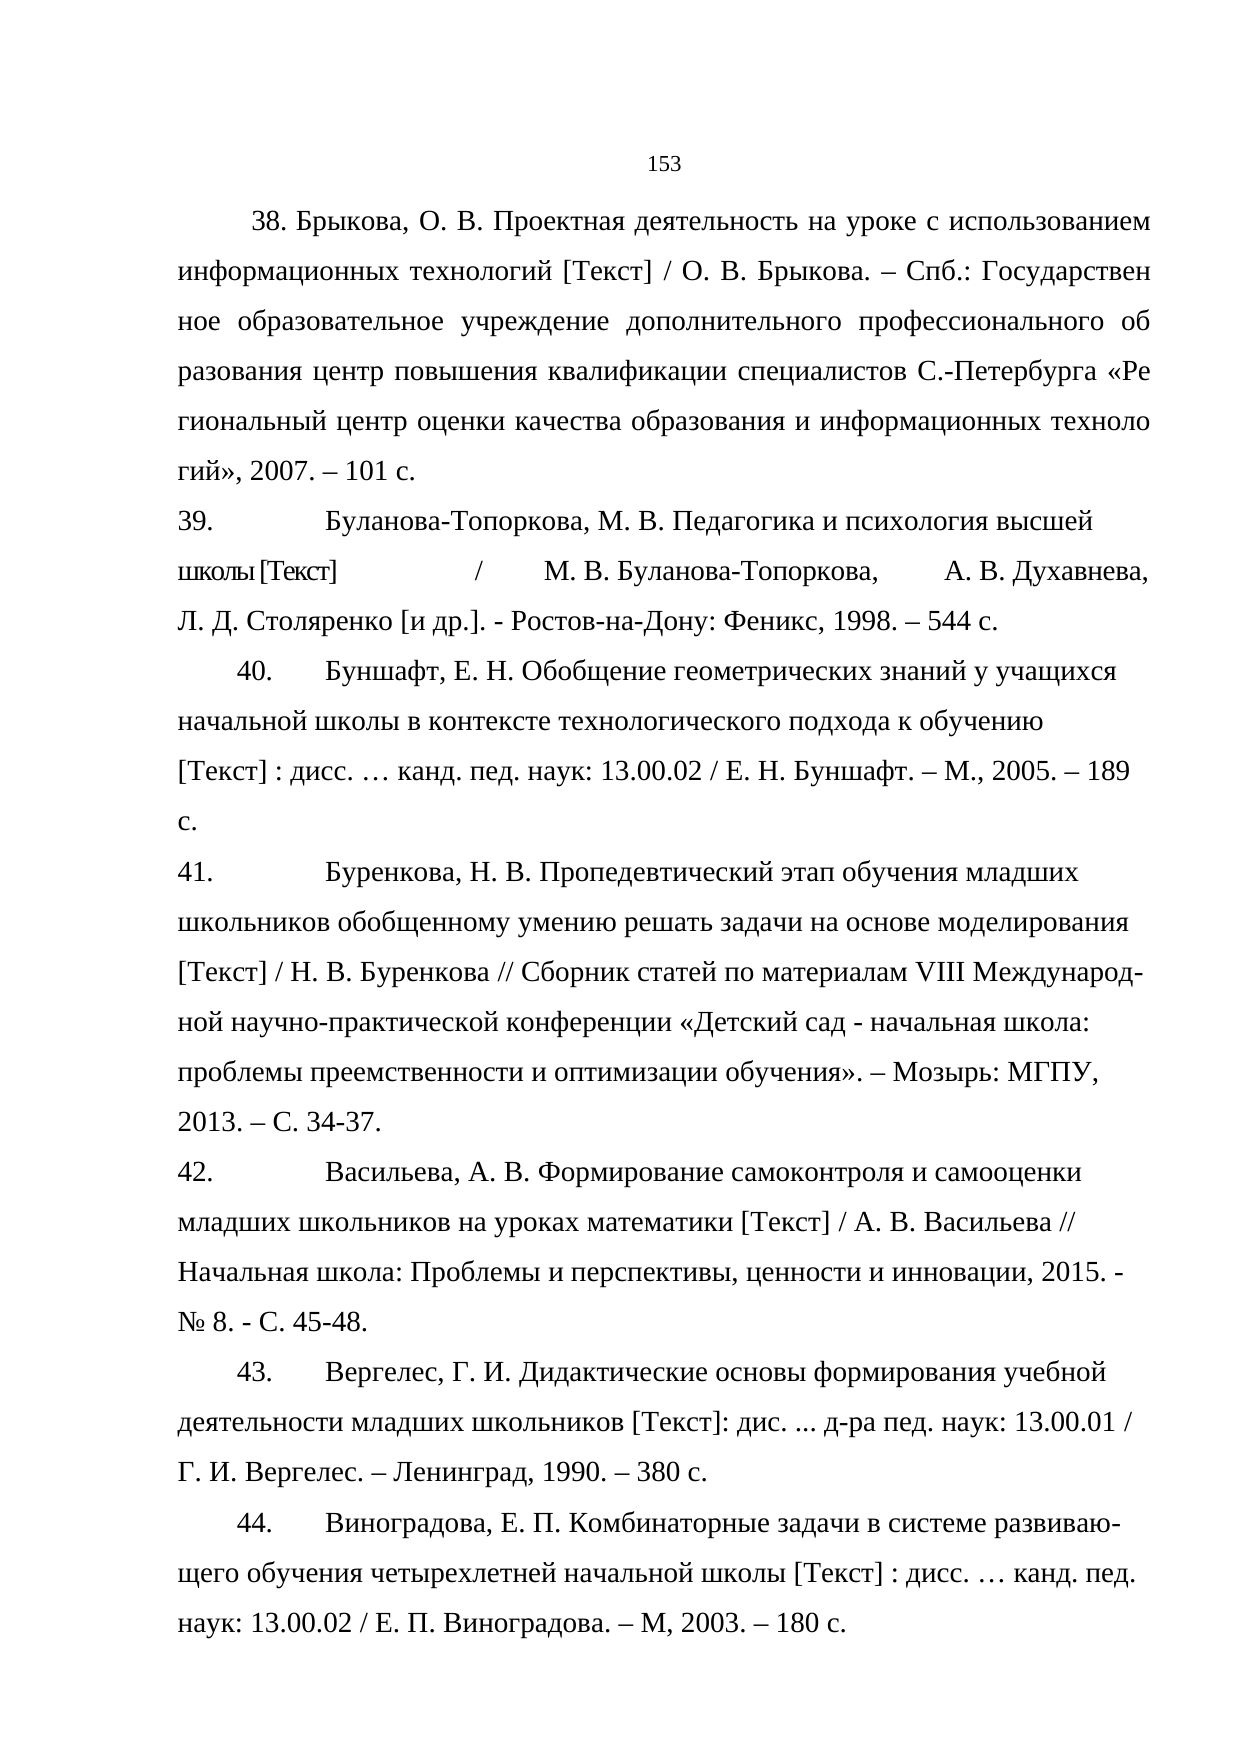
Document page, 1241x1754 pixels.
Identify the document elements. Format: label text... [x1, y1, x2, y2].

text 153 [177, 150, 1151, 176]
list Виноградова, Е. П. Комбинаторные задачи в системе развивающего обучения четырехлетней начальной школы [Текст] : дисс. … канд. пед. наук: 13.00.02 / Е. П. Виноградова. – М, 2003. – 180 с. [177, 1492, 1151, 1642]
list Буланова-Топоркова, М. В. Педагогика и психология высшей школы [Текст] / М. В. Буланова-Топоркова, А. В. Духавнева, Л. Д. Столяренко [и др.]. - Ростов-на-Дону: Феникс, 1998. – 544 с. [177, 491, 1152, 641]
list Буншафт, Е. Н. Обобщение геометрических знаний у учащихся начальной школы в контексте технологического подхода к обучению [Текст] : дисс. … канд. пед. наук: 13.00.02 / Е. Н. Буншафт. – М., 2005. – 189 с. [177, 641, 1151, 841]
list Васильева, А. В. Формирование самоконтроля и самооценки младших школьников на уроках математики [Текст] / А. В. Васильева // Начальная школа: Проблемы и перспективы, ценности и инновации, 2015. -№ 8. - С. 45-48. [177, 1142, 1152, 1342]
text 38. Брыкова, О. В. Проектная деятельность на уроке с использованием информационных технологий [Текст] / О. В. Брыкова. – Спб.: Государствен ное образовательное учреждение дополнительного профессионального об разования центр повышения квалификации специалистов С.-Петербурга «Ре гиональный центр оценки качества образования и информационных техноло гий», 2007. – 101 с. [177, 191, 1152, 491]
list Вергелес, Г. И. Дидактические основы формирования учебной деятельности младших школьников [Текст]: дис. ... д-ра пед. наук: 13.00.01 / Г. И. Вергелес. – Ленинград, 1990. – 380 с. [177, 1342, 1151, 1492]
list Буренкова, Н. В. Пропедевтический этап обучения младших школьников обобщенному умению решать задачи на основе моделирования [Текст] / Н. В. Буренкова // Сборник статей по материалам VIII Международной научно-практической конференции «Детский сад - начальная школа: проблемы преемственности и оптимизации обучения». – Мозырь: МГПУ, 2013. – С. 34-37. [177, 841, 1152, 1141]
